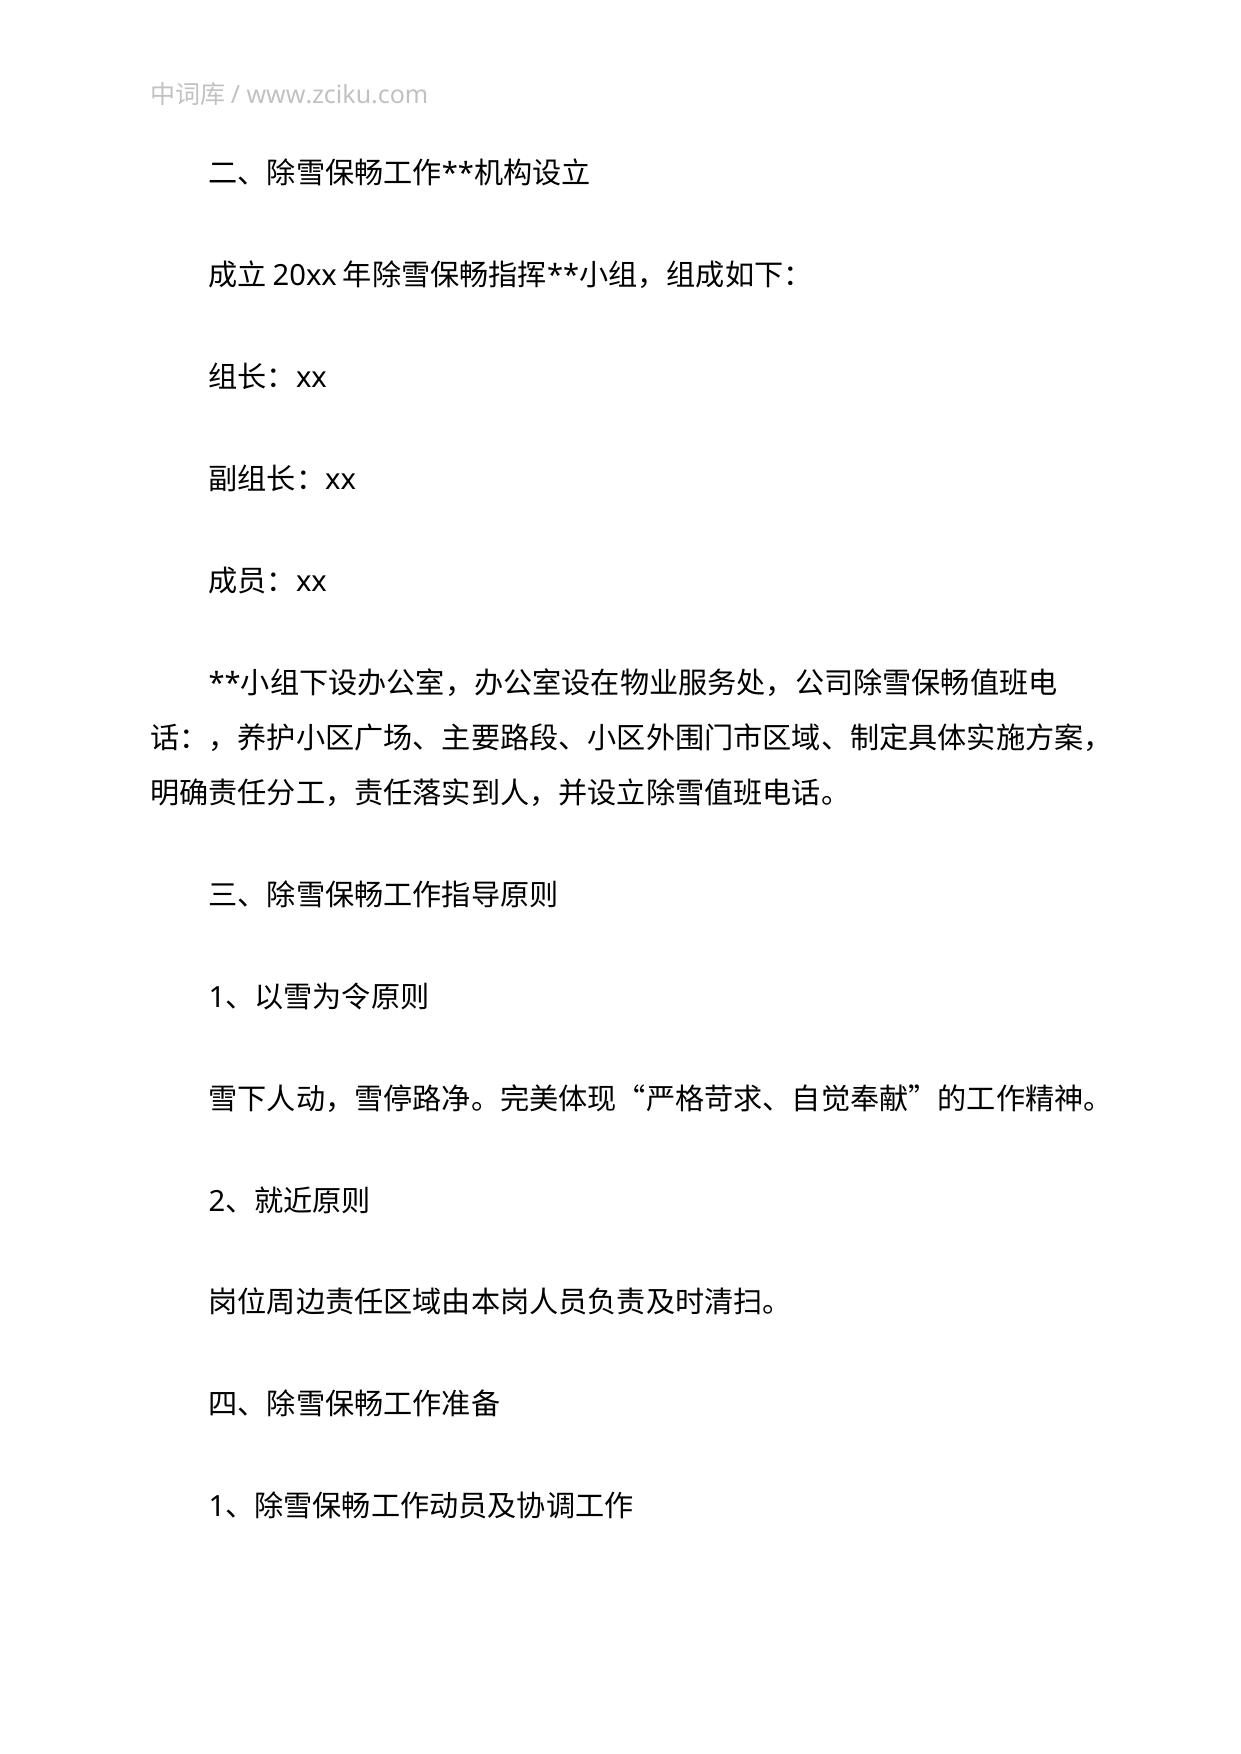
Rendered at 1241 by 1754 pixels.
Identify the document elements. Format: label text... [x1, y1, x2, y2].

text 岗位周边责任区域由本岗人员负责及时清扫。 [150, 1279, 1090, 1321]
text 1、除雪保畅工作动员及协调工作 [150, 1483, 1090, 1525]
text 雪下人动，雪停路净。完美体现“严格苛求、自觉奉献”的工作精神。 [150, 1075, 1090, 1118]
text 2、就近原则 [150, 1177, 1090, 1219]
text 四、除雪保畅工作准备 [150, 1381, 1090, 1423]
text 1、以雪为令原则 [150, 973, 1090, 1016]
text 组长：xx [150, 354, 1090, 396]
text 三、除雪保畅工作指导原则 [150, 872, 1090, 914]
text 二、除雪保畅工作**机构设立 [150, 150, 1090, 192]
text 副组长：xx [150, 456, 1090, 498]
text **小组下设办公室，办公室设在物业服务处，公司除雪保畅值班电话：，养护小区广场、主要路段、小区外围门市区域、制定具体实施方案，明确责任分工，责任落实到人，并设立除雪值班电话。 [150, 660, 1090, 812]
text 成员：xx [150, 558, 1090, 600]
text 成立20xx年除雪保畅指挥**小组，组成如下： [150, 252, 1090, 294]
